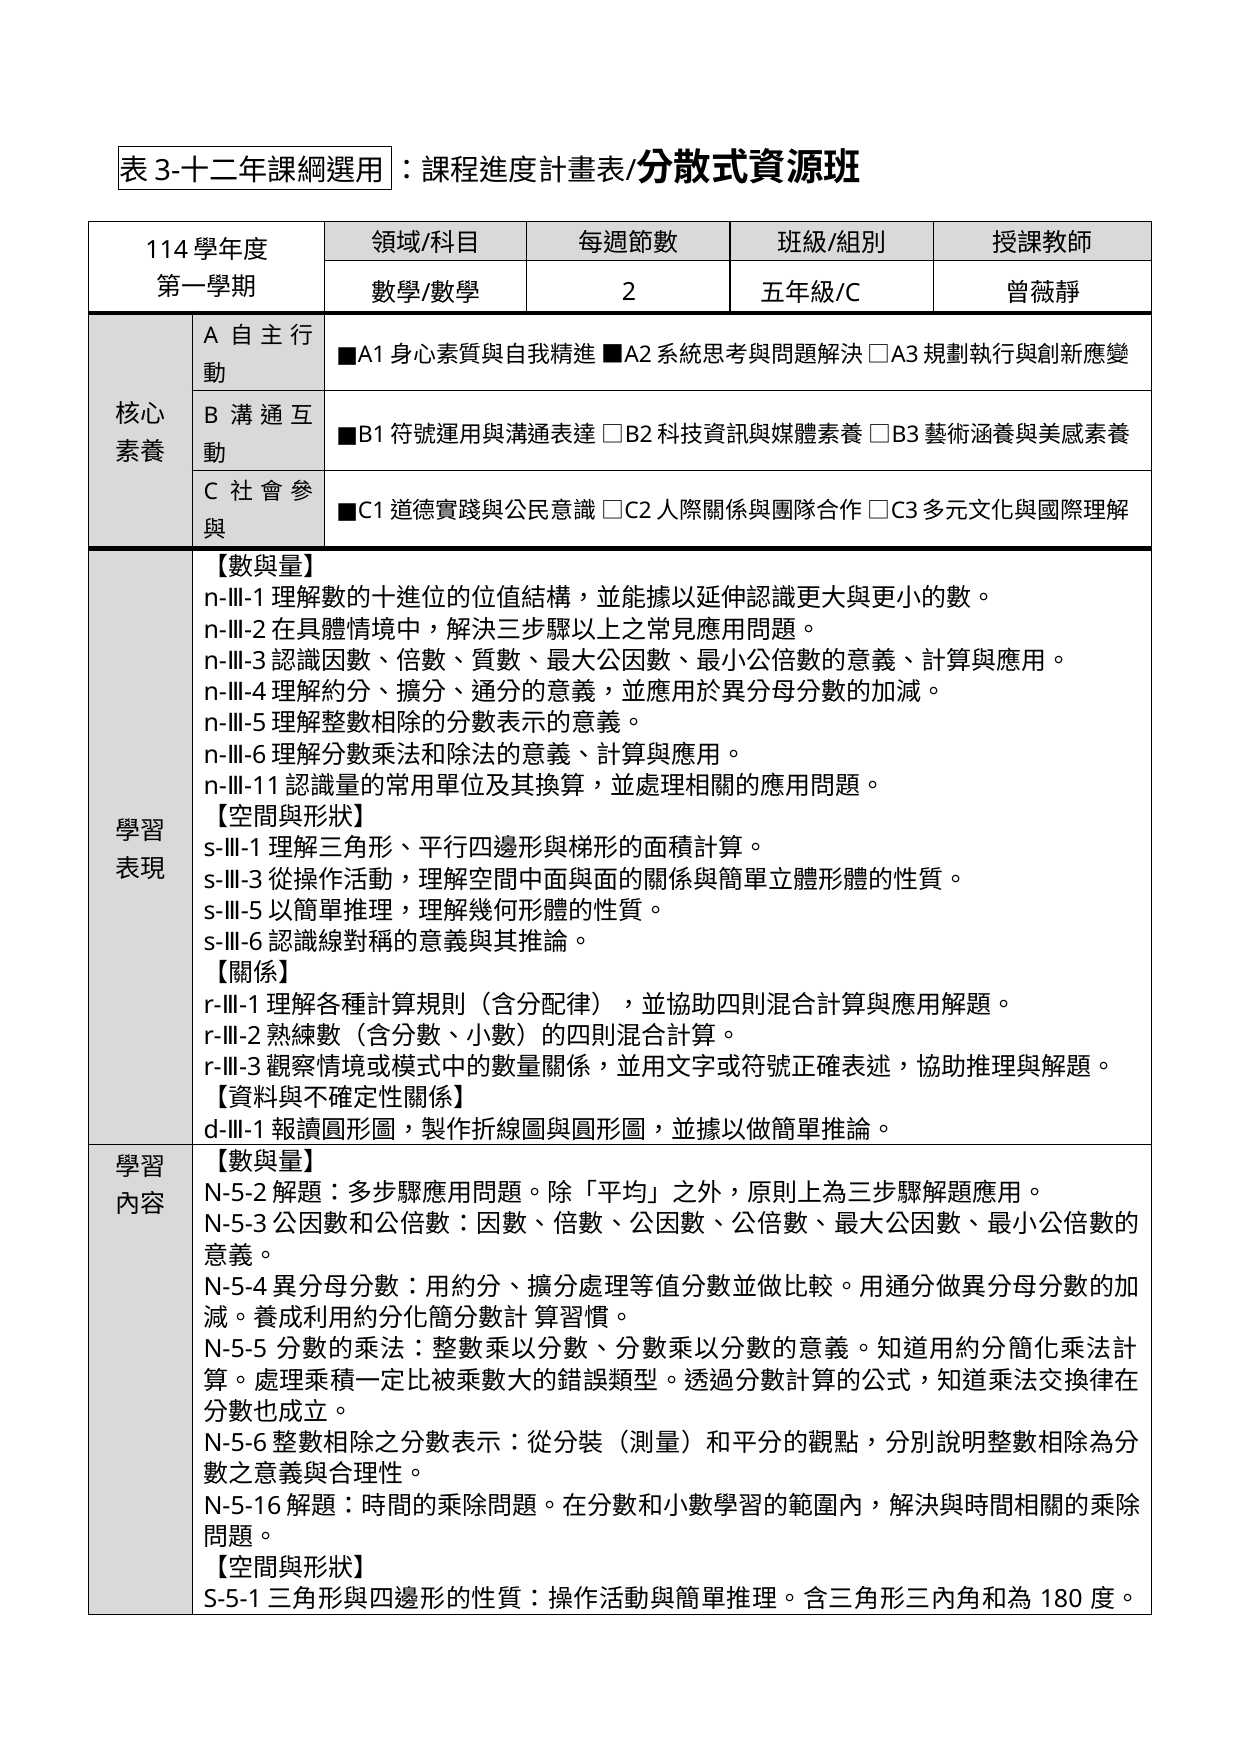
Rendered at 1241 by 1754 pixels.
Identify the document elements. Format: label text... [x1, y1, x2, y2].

table_cell 學習 表現 [89, 551, 192, 1144]
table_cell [193, 1145, 1151, 1614]
table_cell 數學/數學 [325, 261, 526, 311]
table_cell ■B1符號運用與溝通表達 □B2科技資訊與媒體素養 □B3藝術涵養與美感素養 [325, 391, 1151, 470]
table_header 授課教師 [934, 222, 1151, 260]
table_cell 學習 內容 [89, 1145, 192, 1614]
table_cell A自主行動 [193, 315, 324, 390]
table_cell 2 [527, 261, 729, 311]
table_cell 【數與量】 n-Ⅲ-1理解數的十進位的位值結構，並能據以延伸認識更大與更小的數。 n-Ⅲ-2在具體情境中，解決三步驟以上之常見應用問題。 n-Ⅲ-3認識因數、倍數、質數、最大公因數、最小公倍數的意義、計算與應用。 n-Ⅲ-4理解約分、擴分、通分的意義，並應用於異分母分數的加減。 n-Ⅲ-5理解整數相除的分數表示的意義。 n-Ⅲ-6理解分數乘法和除法的意義、計算與應用。 n-Ⅲ-11認識量的常用單位及其換算，並處理相關的應用問題。 【空間與形狀】 s-Ⅲ-1理解三角形、平行四邊形與梯形的面積計算。 s-Ⅲ-3從操作活動，理解空間中面與面的關係與簡單立體形體的性質。 s-Ⅲ-5以簡單推理，理解幾何形體的性質。 s-Ⅲ-6認識線對稱的意義與其推論。 【關係】 r-Ⅲ-1理解各種計算規則（含分配律），並協助四則混合計算與應用解題。 r-Ⅲ-2熟練數（含分數、小數）的四則混合計算。 r-Ⅲ-3觀察情境或模式中的數量關係，並用文字或符號正確表述，協助推理與解題。 【資料與不確定性關係】 d-Ⅲ-1報讀圓形圖，製作折線圖與圓形圖，並據以做簡單推論。 [193, 551, 1151, 1144]
text 表3-十二年課綱選用 ：課程進度計畫表/分散式資源班 [118, 127, 1137, 202]
table_header 班級/組別 [731, 222, 933, 260]
table_cell B溝通互動 [193, 391, 324, 470]
table_cell 五年級/C [731, 261, 933, 311]
table_header 每週節數 [527, 222, 729, 260]
table_cell 核心 素養 [89, 315, 192, 546]
table_cell ■A1身心素質與自我精進 ■A2系統思考與問題解決 □A3規劃執行與創新應變 [325, 315, 1151, 390]
table_header 114學年度 第一學期 [89, 222, 324, 311]
table_header 領域/科目 [325, 222, 526, 260]
table_cell ■C1道德實踐與公民意識 □C2人際關係與團隊合作 □C3多元文化與國際理解 [325, 471, 1151, 546]
table_cell C社會參與 [193, 471, 324, 546]
table_cell 曾薇靜 [934, 261, 1151, 311]
